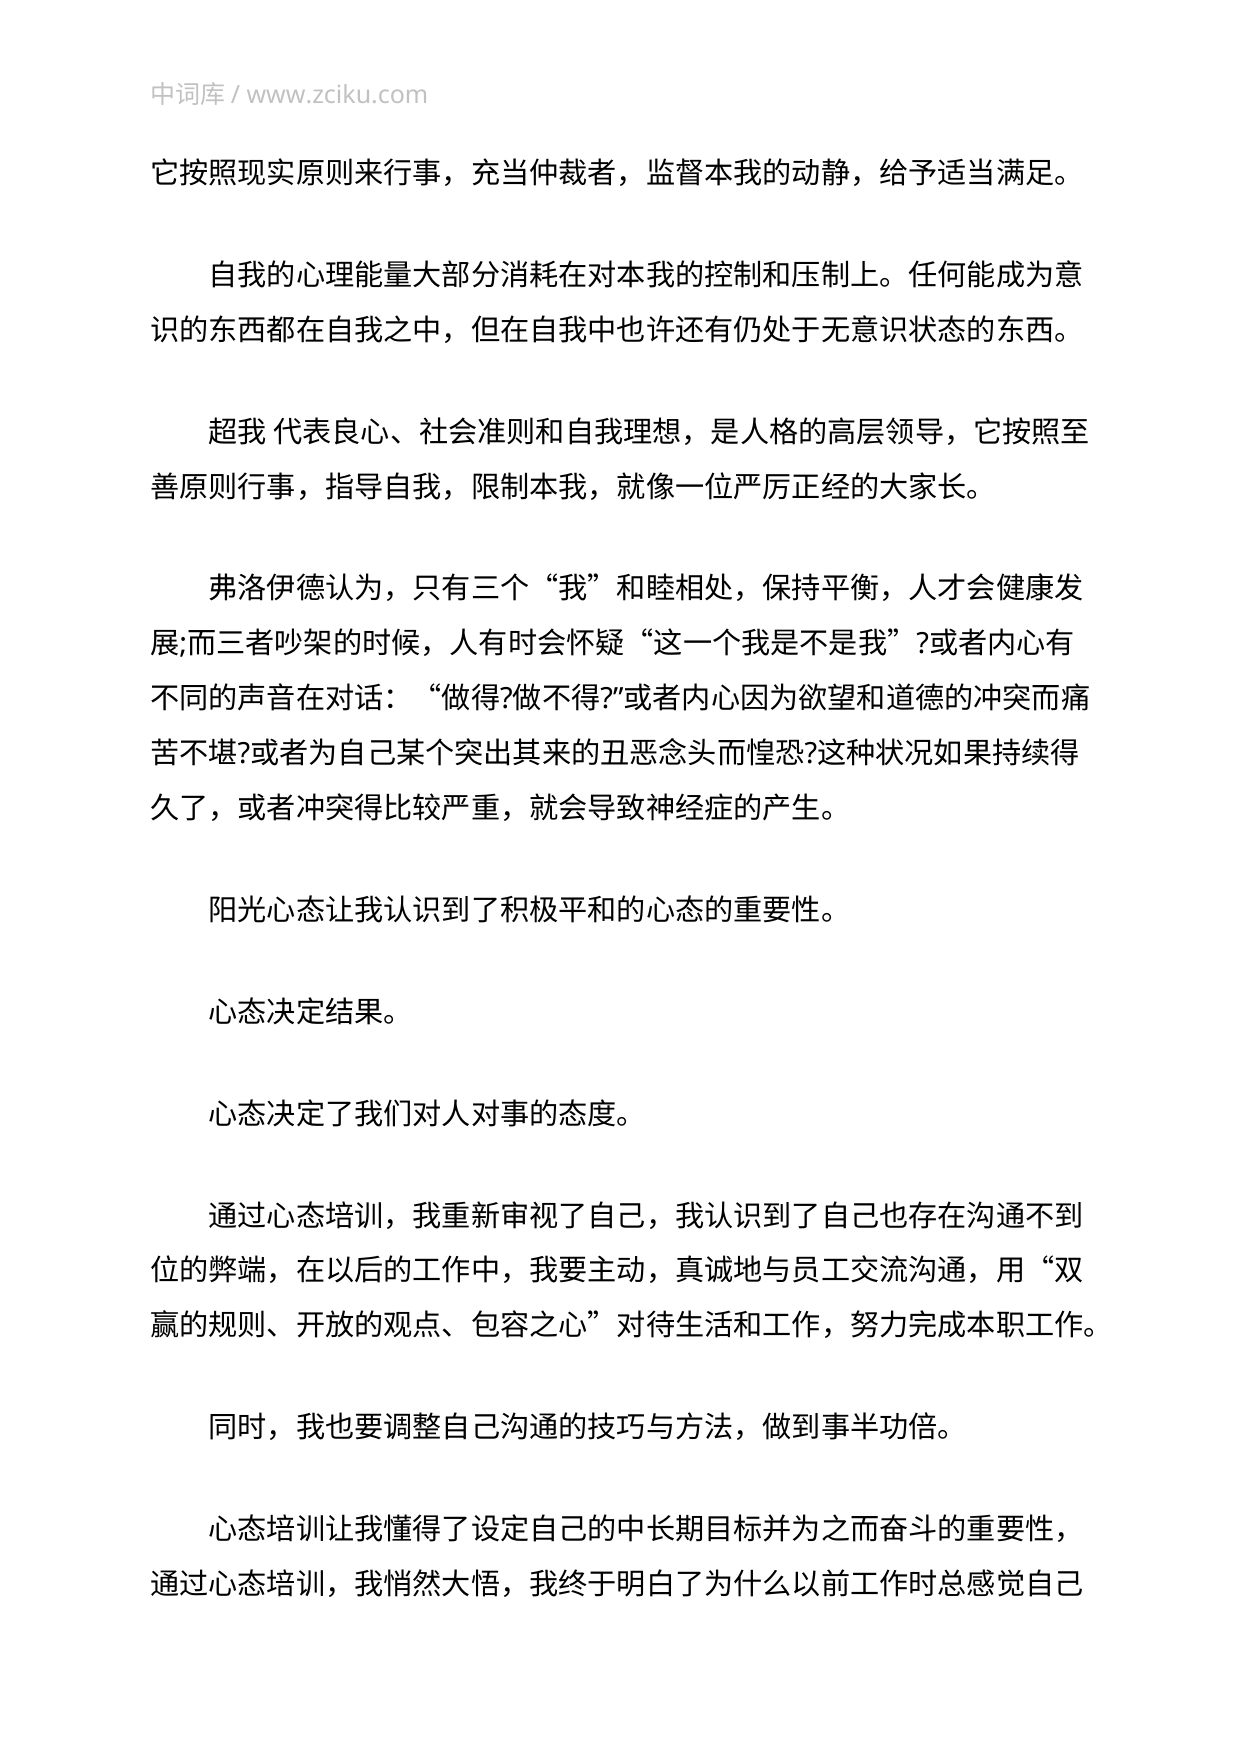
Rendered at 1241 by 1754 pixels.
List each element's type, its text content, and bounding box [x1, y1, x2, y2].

text 自我的心理能量大部分消耗在对本我的控制和压制上。任何能成为意识的东西都在自我之中，但在自我中也许还有仍处于无意识状态的东西。 [150, 252, 1090, 349]
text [150, 150, 1090, 192]
text 心态决定了我们对人对事的态度。 [150, 1090, 1090, 1133]
text 同时，我也要调整自己沟通的技巧与方法，做到事半功倍。 [150, 1404, 1090, 1446]
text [150, 1505, 1090, 1603]
text 心态决定结果。 [150, 988, 1090, 1031]
text 超我 代表良心、社会准则和自我理想，是人格的高层领导，它按照至善原则行事，指导自我，限制本我，就像一位严厉正经的大家长。 [150, 408, 1090, 506]
text 阳光心态让我认识到了积极平和的心态的重要性。 [150, 887, 1090, 929]
text 通过心态培训，我重新审视了自己，我认识到了自己也存在沟通不到位的弊端，在以后的工作中，我要主动，真诚地与员工交流沟通，用“双赢的规则、开放的观点、包容之心”对待生活和工作，努力完成本职工作。 [150, 1192, 1090, 1344]
text 弗洛伊德认为，只有三个“我”和睦相处，保持平衡，人才会健康发展;而三者吵架的时候，人有时会怀疑“这一个我是不是我”?或者内心有不同的声音在对话：“做得?做不得?”或者内心因为欲望和道德的冲突而痛苦不堪?或者为自己某个突出其来的丑恶念头而惶恐?这种状况如果持续得久了，或者冲突得比较严重，就会导致神经症的产生。 [150, 565, 1090, 827]
